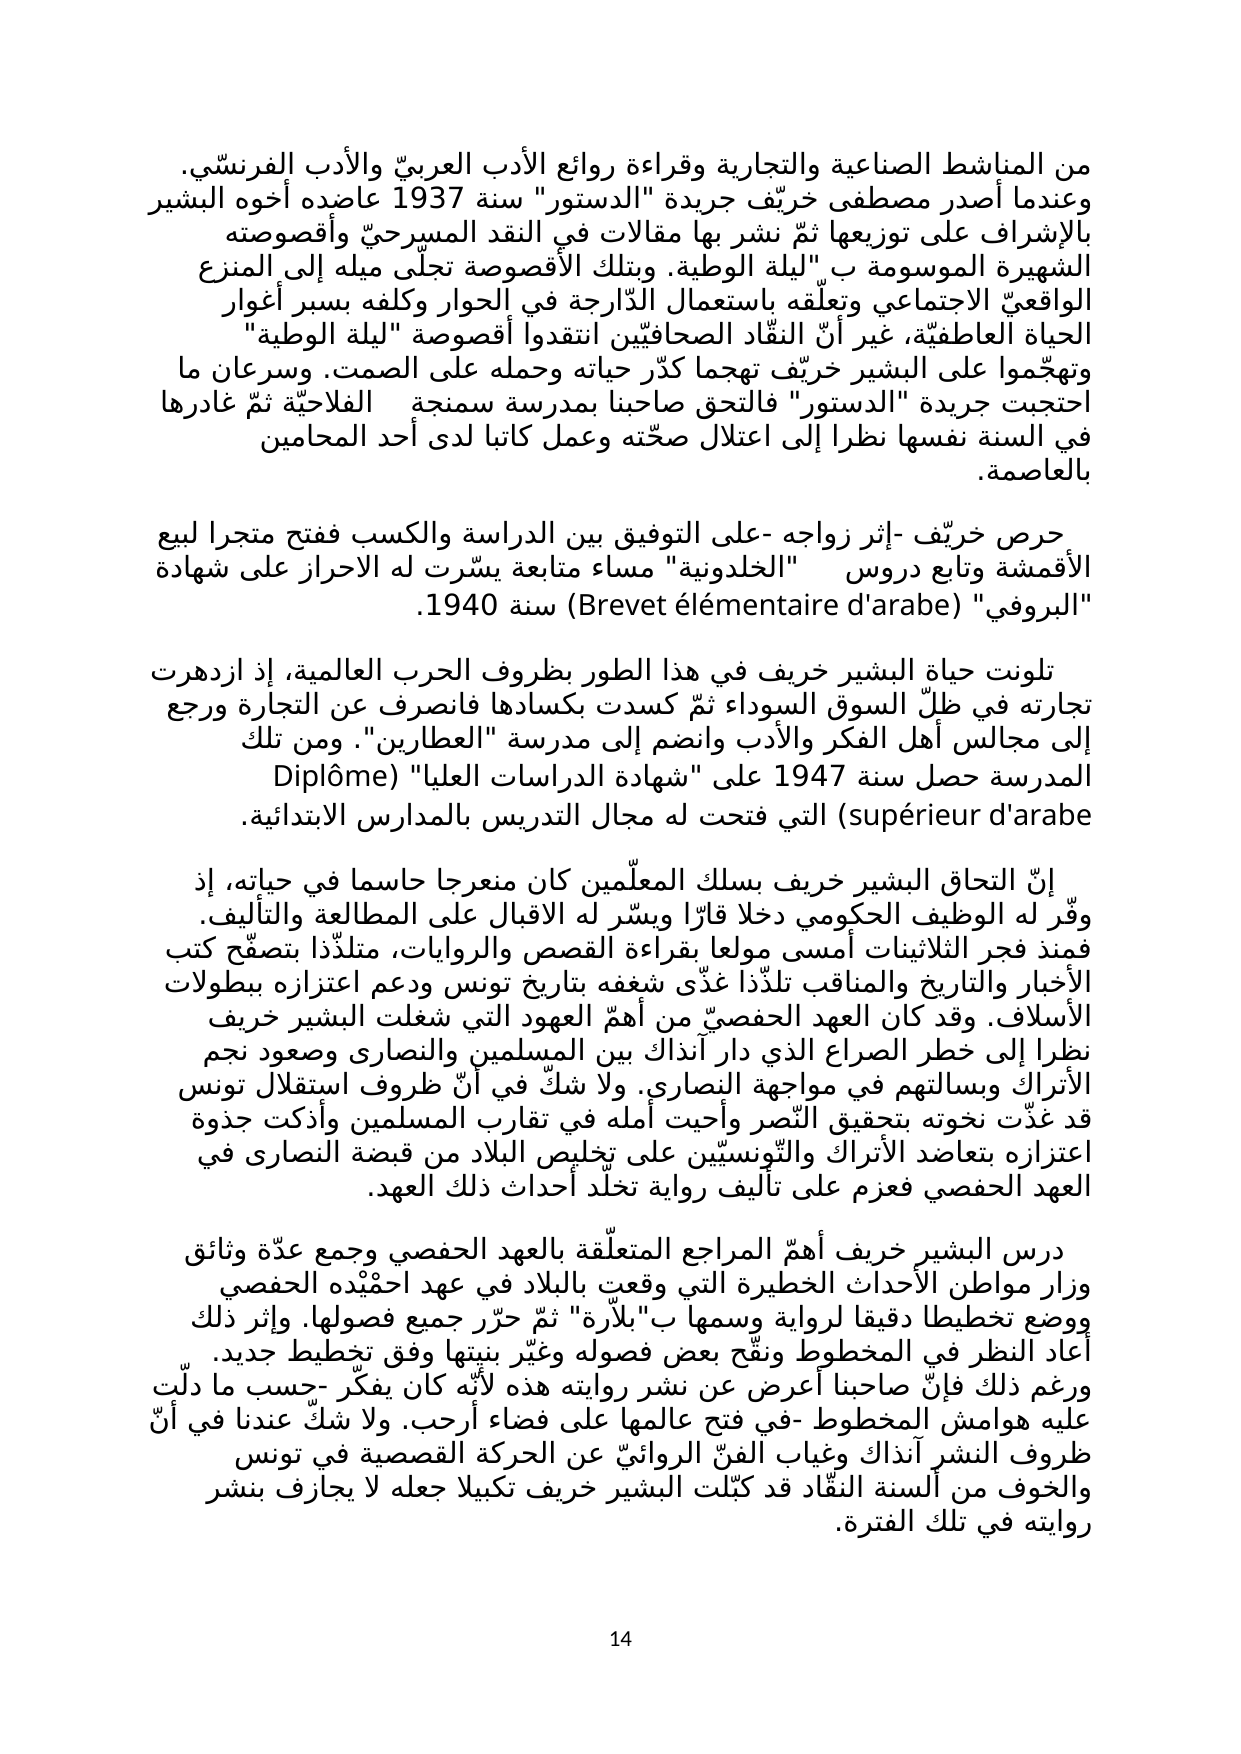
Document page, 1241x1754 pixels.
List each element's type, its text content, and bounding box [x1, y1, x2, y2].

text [148, 148, 1093, 487]
text إنّ التحاق البشير خريف بسلك المعلّمين كان منعرجا حاسما في حياته، إذ وفّر له الوظيف الحكومي دخلا قارّا ويسّر له الاقبال على المطالعة والتأليف. فمنذ فجر الثلاثينات أمسى مولعا بقراءة القصص والروايات، متلذّذا بتصفّح كتب الأخبار والتاريخ والمناقب تلذّذا غذّى شغفه بتاريخ تونس ودعم اعتزازه ببطولات الأسلاف. وقد كان العهد الحفصيّ من أهمّ العهود التي شغلت البشير خريف نظرا إلى خطر الصراع الذي دار آنذاك بين المسلمين والنصارى وصعود نجم الأتراك وبسالتهم في مواجهة النصارى. ولا شكّ في أنّ ظروف استقلال تونس قد غذّت نخوته بتحقيق النّصر وأحيت أمله في تقارب المسلمين وأذكت جذوة اعتزازه بتعاضد الأتراك والتّونسيّين على تخليص البلاد من قبضة النصارى في العهد الحفصي فعزم على تأليف رواية تخلّد أحداث ذلك العهد. [148, 863, 1093, 1203]
text درس البشير خريف أهمّ المراجع المتعلّقة بالعهد الحفصي وجمع عدّة وثائق وزار مواطن الأحداث الخطيرة التي وقعت بالبلاد في عهد احمْيْده الحفصي ووضع تخطيطا دقيقا لرواية وسمها ب"بلاّرة" ثمّ حرّر جميع فصولها. وإثر ذلك أعاد النظر في المخطوط ونقّح بعض فصوله وغيّر بنيتها وفق تخطيط جديد. ورغم ذلك فإنّ صاحبنا أعرض عن نشر روايته هذه لأنّه كان يفكّر -حسب ما دلّت عليه هوامش المخطوط -في فتح عالمها على فضاء أرحب. ولا شكّ عندنا في أنّ ظروف النشر آنذاك وغياب الفنّ الروائيّ عن الحركة القصصية في تونس والخوف من ألسنة النقّاد قد كبّلت البشير خريف تكبيلا جعله لا يجازف بنشر روايته في تلك الفترة. [148, 1232, 1093, 1538]
text حرص خريّف -إثر زواجه -على التوفيق بين الدراسة والكسب ففتح متجرا لبيع الأقمشة وتابع دروس "الخلدونية" مساء متابعة يسّرت له الاحراز على شهادة "البروفي" (Brevet élémentaire d'arabe) سنة 1940. [148, 516, 1093, 624]
text تلونت حياة البشير خريف في هذا الطور بظروف الحرب العالمية، إذ ازدهرت تجارته في ظلّ السوق السوداء ثمّ كسدت بكسادها فانصرف عن التجارة ورجع إلى مجالس أهل الفكر والأدب وانضم إلى مدرسة "العطارين". ومن تلك المدرسة حصل سنة 1947 على "شهادة الدراسات العليا" (Diplôme supérieur d'arabe) التي فتحت له مجال التدريس بالمدارس الابتدائية. [148, 653, 1093, 834]
